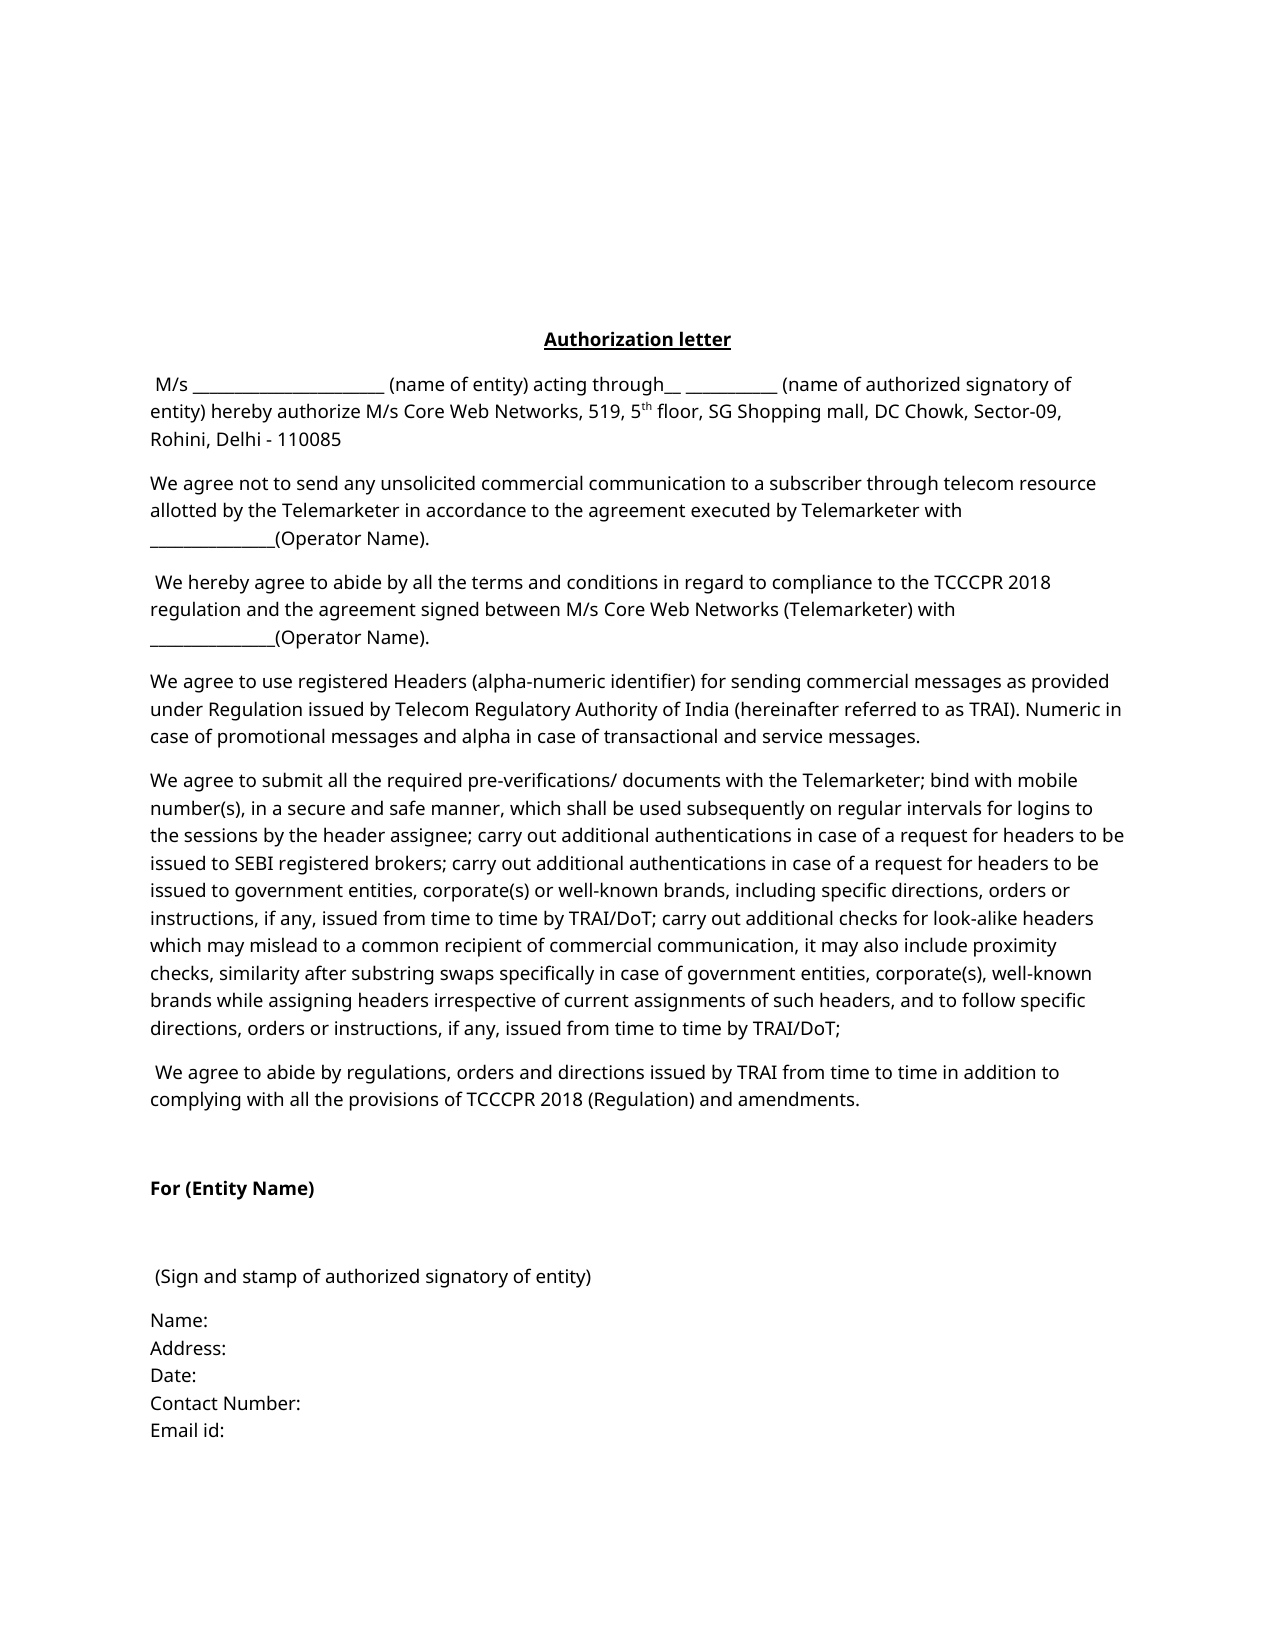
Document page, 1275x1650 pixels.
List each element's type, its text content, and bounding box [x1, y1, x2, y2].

text Email id: [150, 1417, 1125, 1443]
text We hereby agree to abide by all the terms and conditions in regard to compliance to the TCCCPR 2018 regulation and the agreement signed between M/s Core Web Networks (Telemarketer) with _______________(Operator Name). [150, 569, 1125, 650]
text Address: [150, 1335, 1125, 1361]
text For (Entity Name) [150, 1175, 1125, 1201]
text (Sign and stamp of authorized signatory of entity) [150, 1263, 1125, 1289]
text Authorization letter [150, 327, 1125, 352]
text Contact Number: [150, 1390, 1125, 1416]
text We agree to use registered Headers (alpha-numeric identifier) for sending commercial messages as provided under Regulation issued by Telecom Regulatory Authority of India (hereinafter referred to as TRAI). Numeric in case of promotional messages and alpha in case of transactional and service messages. [150, 668, 1125, 749]
text M/s _______________________ (name of entity) acting through__ ___________ (name of authorized signatory of entity) hereby authorize M/s Core Web Networks, 519, 5th floor, SG Shopping mall, DC Chowk, Sector-09, Rohini, Delhi - 110085 [150, 371, 1125, 451]
text Date: [150, 1362, 1125, 1388]
text We agree not to send any unsolicited commercial communication to a subscriber through telecom resource allotted by the Telemarketer in accordance to the agreement executed by Telemarketer with _______________(Operator Name). [150, 470, 1125, 551]
text We agree to abide by regulations, orders and directions issued by TRAI from time to time in addition to complying with all the provisions of TCCCPR 2018 (Regulation) and amendments. [150, 1059, 1125, 1112]
text Name: [150, 1307, 1125, 1333]
text We agree to submit all the required pre-verifications/ documents with the Telemarketer; bind with mobile number(s), in a secure and safe manner, which shall be used subsequently on regular intervals for logins to the sessions by the header assignee; carry out additional authentications in case of a request for headers to be issued to SEBI registered brokers; carry out additional authentications in case of a request for headers to be issued to government entities, corporate(s) or well-known brands, including specific directions, orders or instructions, if any, issued from time to time by TRAI/DoT; carry out additional checks for look-alike headers which may mislead to a common recipient of commercial communication, it may also include proximity checks, similarity after substring swaps specifically in case of government entities, corporate(s), well-known brands while assigning headers irrespective of current assignments of such headers, and to follow specific directions, orders or instructions, if any, issued from time to time by TRAI/DoT; [150, 767, 1125, 1041]
